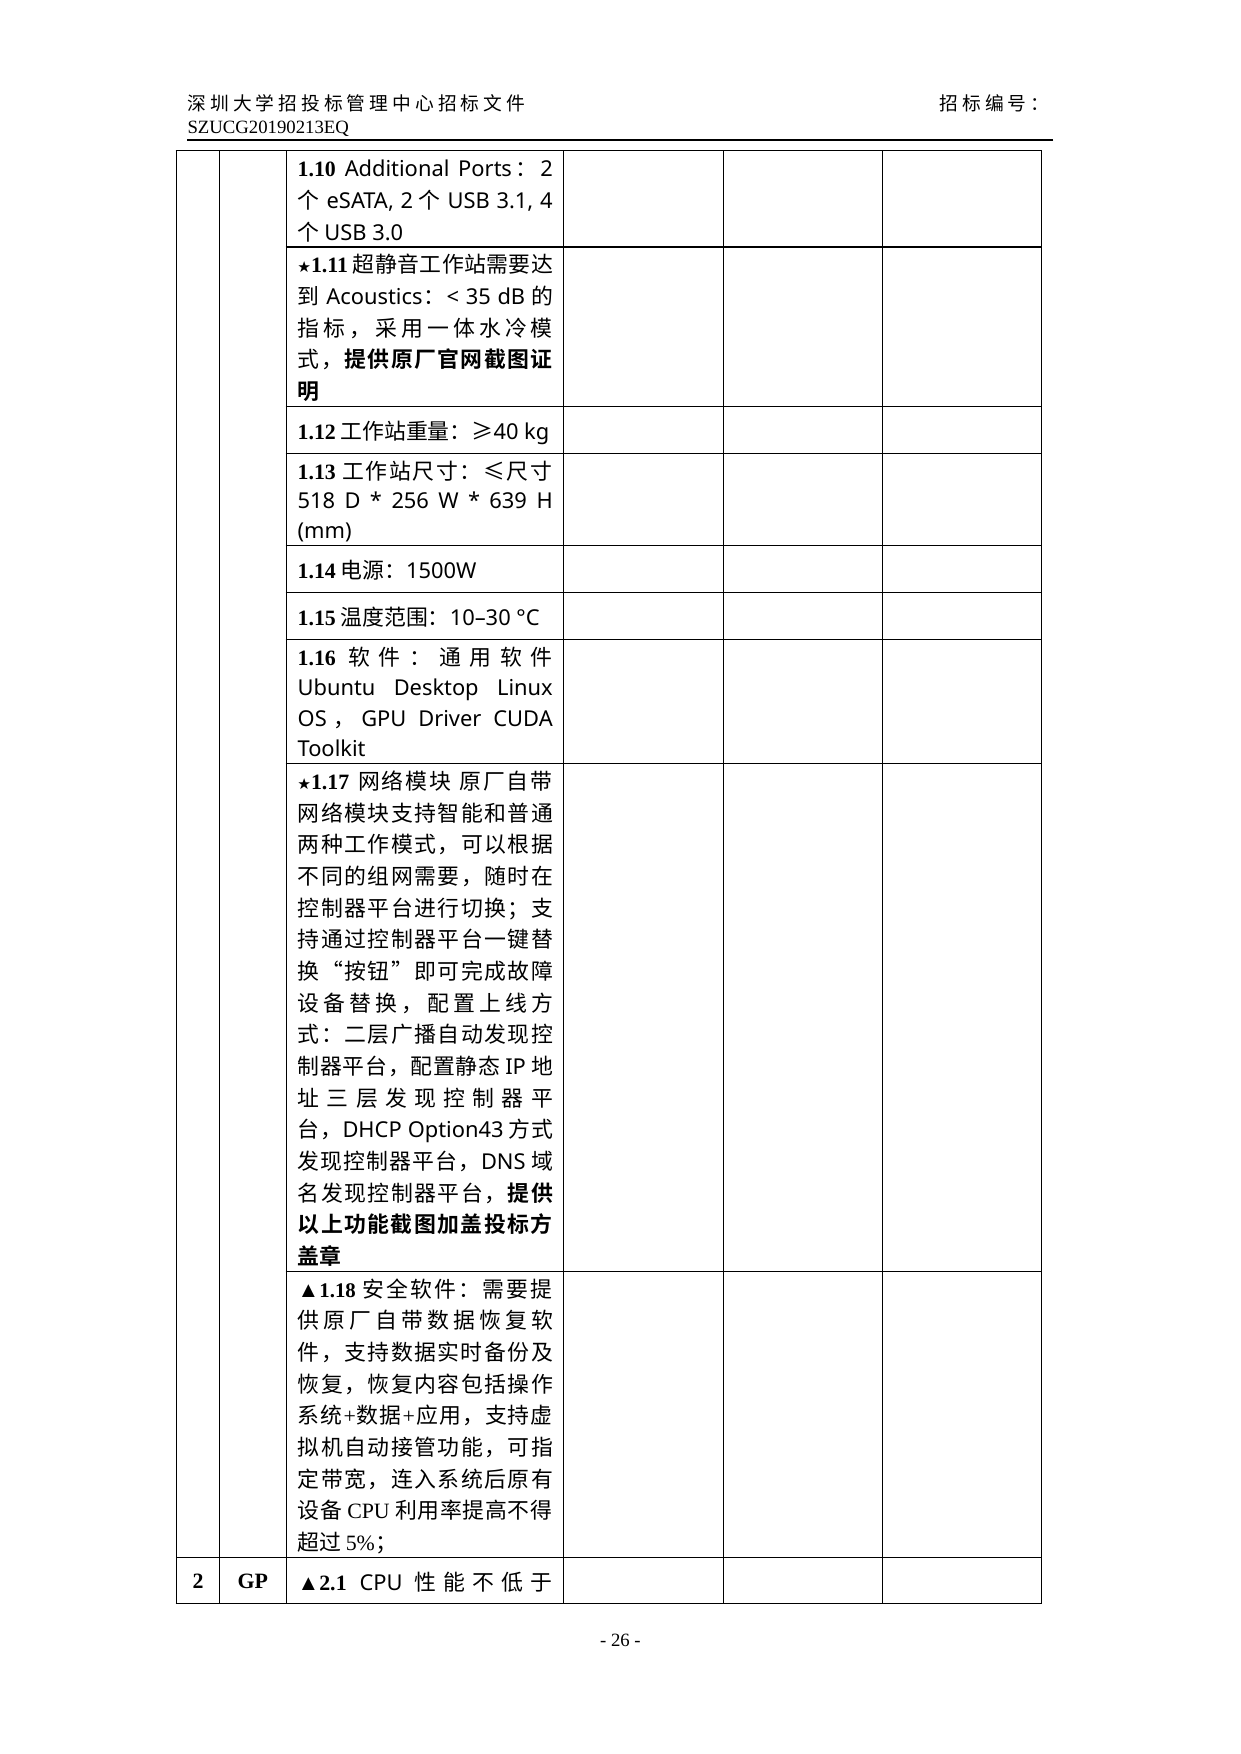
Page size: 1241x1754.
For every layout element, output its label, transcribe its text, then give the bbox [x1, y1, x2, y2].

table_cell 1.16软件：通用软件Ubuntu Desktop Linux OS，GPU Driver CUDA Toolkit [287, 640, 563, 763]
table_cell [564, 454, 723, 545]
table_cell [564, 248, 723, 406]
table_cell [724, 764, 882, 1271]
table_cell [724, 546, 882, 592]
table_cell [724, 1558, 882, 1603]
table_cell ★1.17 网络模块 原厂自带网络模块支持智能和普通两种工作模式，可以根据不同的组网需要，随时在控制器平台进行切换；支持通过控制器平台一键替换“按钮”即可完成故障设备替换，配置上线方式：二层广播自动发现控制器平台，配置静态IP地址三层发现控制器平台，DHCP Option43方式发现控制器平台，DNS域名发现控制器平台，提供以上功能截图加盖投标方盖章 [287, 764, 563, 1271]
table_cell [883, 454, 1041, 545]
table_cell [564, 1272, 723, 1557]
table_cell [724, 151, 882, 246]
table_cell [883, 764, 1041, 1271]
table_cell GPU静音工作站 [220, 1558, 286, 1603]
table_cell [883, 1558, 1041, 1603]
table_cell [724, 248, 882, 406]
table_cell [724, 1272, 882, 1557]
table_cell [883, 546, 1041, 592]
table_cell [724, 454, 882, 545]
table_cell [883, 1272, 1041, 1557]
table_cell [724, 407, 882, 453]
table_cell [883, 407, 1041, 453]
table_cell ▲1.18安全软件：需要提供原厂自带数据恢复软件，支持数据实时备份及恢复，恢复内容包括操作系统+数据+应用，支持虚拟机自动接管功能，可指定带宽，连入系统后原有设备CPU利用率提高不得超过5%； [287, 1272, 563, 1557]
table_cell [564, 640, 723, 763]
table_cell 2 [177, 1558, 219, 1603]
table_cell [883, 151, 1041, 246]
table_cell [564, 407, 723, 453]
table_cell [724, 640, 882, 763]
table_cell [564, 546, 723, 592]
table_cell [564, 151, 723, 246]
table_cell [883, 640, 1041, 763]
table_cell 1.12工作站重量：≥40 kg [287, 407, 563, 453]
table_cell [564, 1558, 723, 1603]
table_cell [564, 764, 723, 1271]
table_cell [883, 593, 1041, 639]
table_cell 1.15温度范围：10–30 °C [287, 593, 563, 639]
table_cell [564, 593, 723, 639]
table_cell 1.13工作站尺寸：≤尺寸518 D * 256 W * 639 H (mm) [287, 454, 563, 545]
table_cell [883, 248, 1041, 406]
table_cell ★1.11超静音工作站需要达到 Acoustics：< 35 dB的指标，采用一体水冷模式，提供原厂官网截图证明 [287, 248, 563, 406]
table_cell 1.14电源：1500W [287, 546, 563, 592]
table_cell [287, 1558, 563, 1603]
table_cell [724, 593, 882, 639]
table_cell 1.10 Additional Ports：2个 eSATA, 2个 USB 3.1, 4个 USB 3.0 [287, 151, 563, 246]
